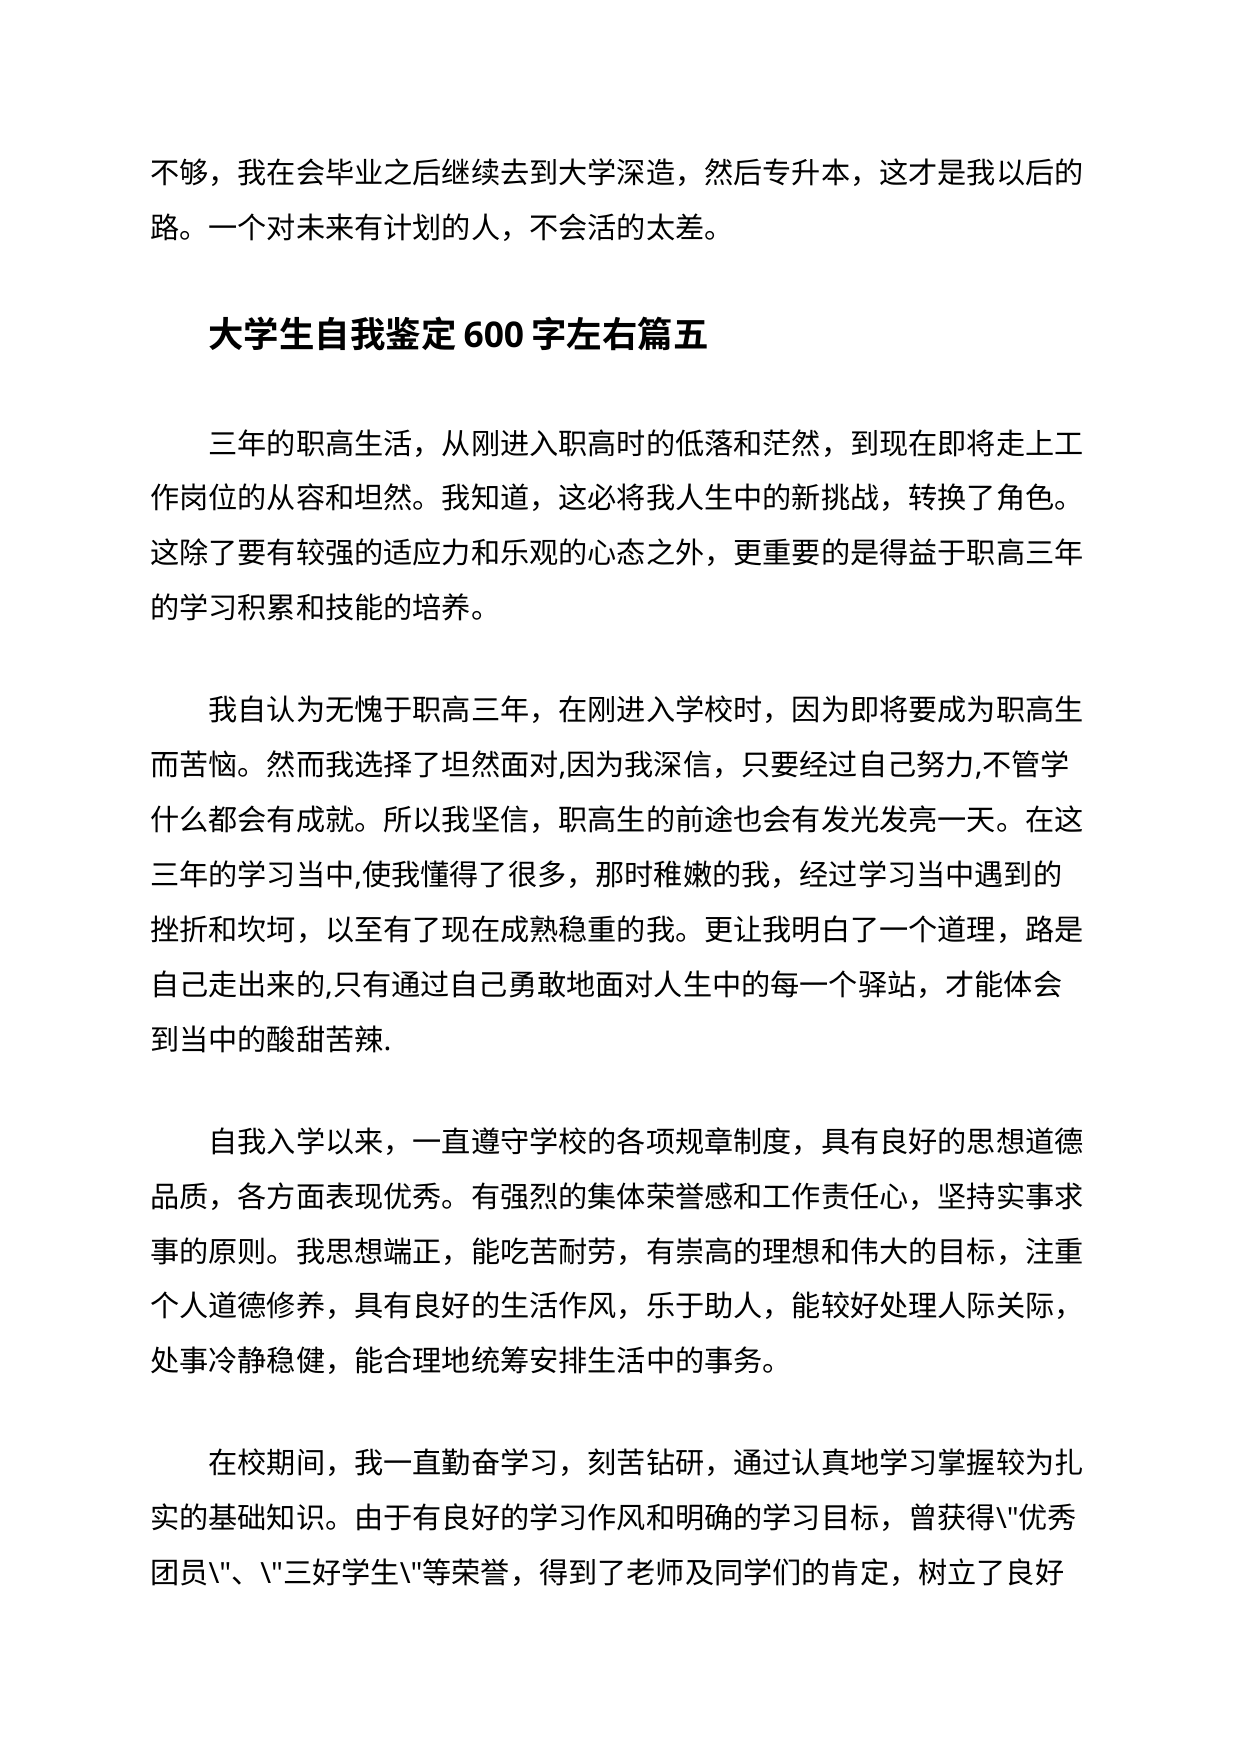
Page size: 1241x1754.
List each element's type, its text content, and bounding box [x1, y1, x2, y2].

text 自我入学以来，一直遵守学校的各项规章制度，具有良好的思想道德品质，各方面表现优秀。有强烈的集体荣誉感和工作责任心，坚持实事求事的原则。我思想端正，能吃苦耐劳，有崇高的理想和伟大的目标，注重个人道德修养，具有良好的生活作风，乐于助人，能较好处理人际关际，处事冷静稳健，能合理地统筹安排生活中的事务。 [150, 1118, 1090, 1380]
text 我自认为无愧于职高三年，在刚进入学校时，因为即将要成为职高生而苦恼。然而我选择了坦然面对,因为我深信，只要经过自己努力,不管学什么都会有成就。所以我坚信，职高生的前途也会有发光发亮一天。在这三年的学习当中,使我懂得了很多，那时稚嫩的我，经过学习当中遇到的挫折和坎坷，以至有了现在成熟稳重的我。更让我明白了一个道理，路是自己走出来的,只有通过自己勇敢地面对人生中的每一个驿站，才能体会到当中的酸甜苦辣. [150, 687, 1090, 1059]
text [150, 1440, 1090, 1592]
text 三年的职高生活，从刚进入职高时的低落和茫然，到现在即将走上工作岗位的从容和坦然。我知道，这必将我人生中的新挑战，转换了角色。这除了要有较强的适应力和乐观的心态之外，更重要的是得益于职高三年的学习积累和技能的培养。 [150, 420, 1090, 627]
text 大学生自我鉴定600字左右篇五 [150, 307, 1090, 358]
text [150, 150, 1090, 247]
